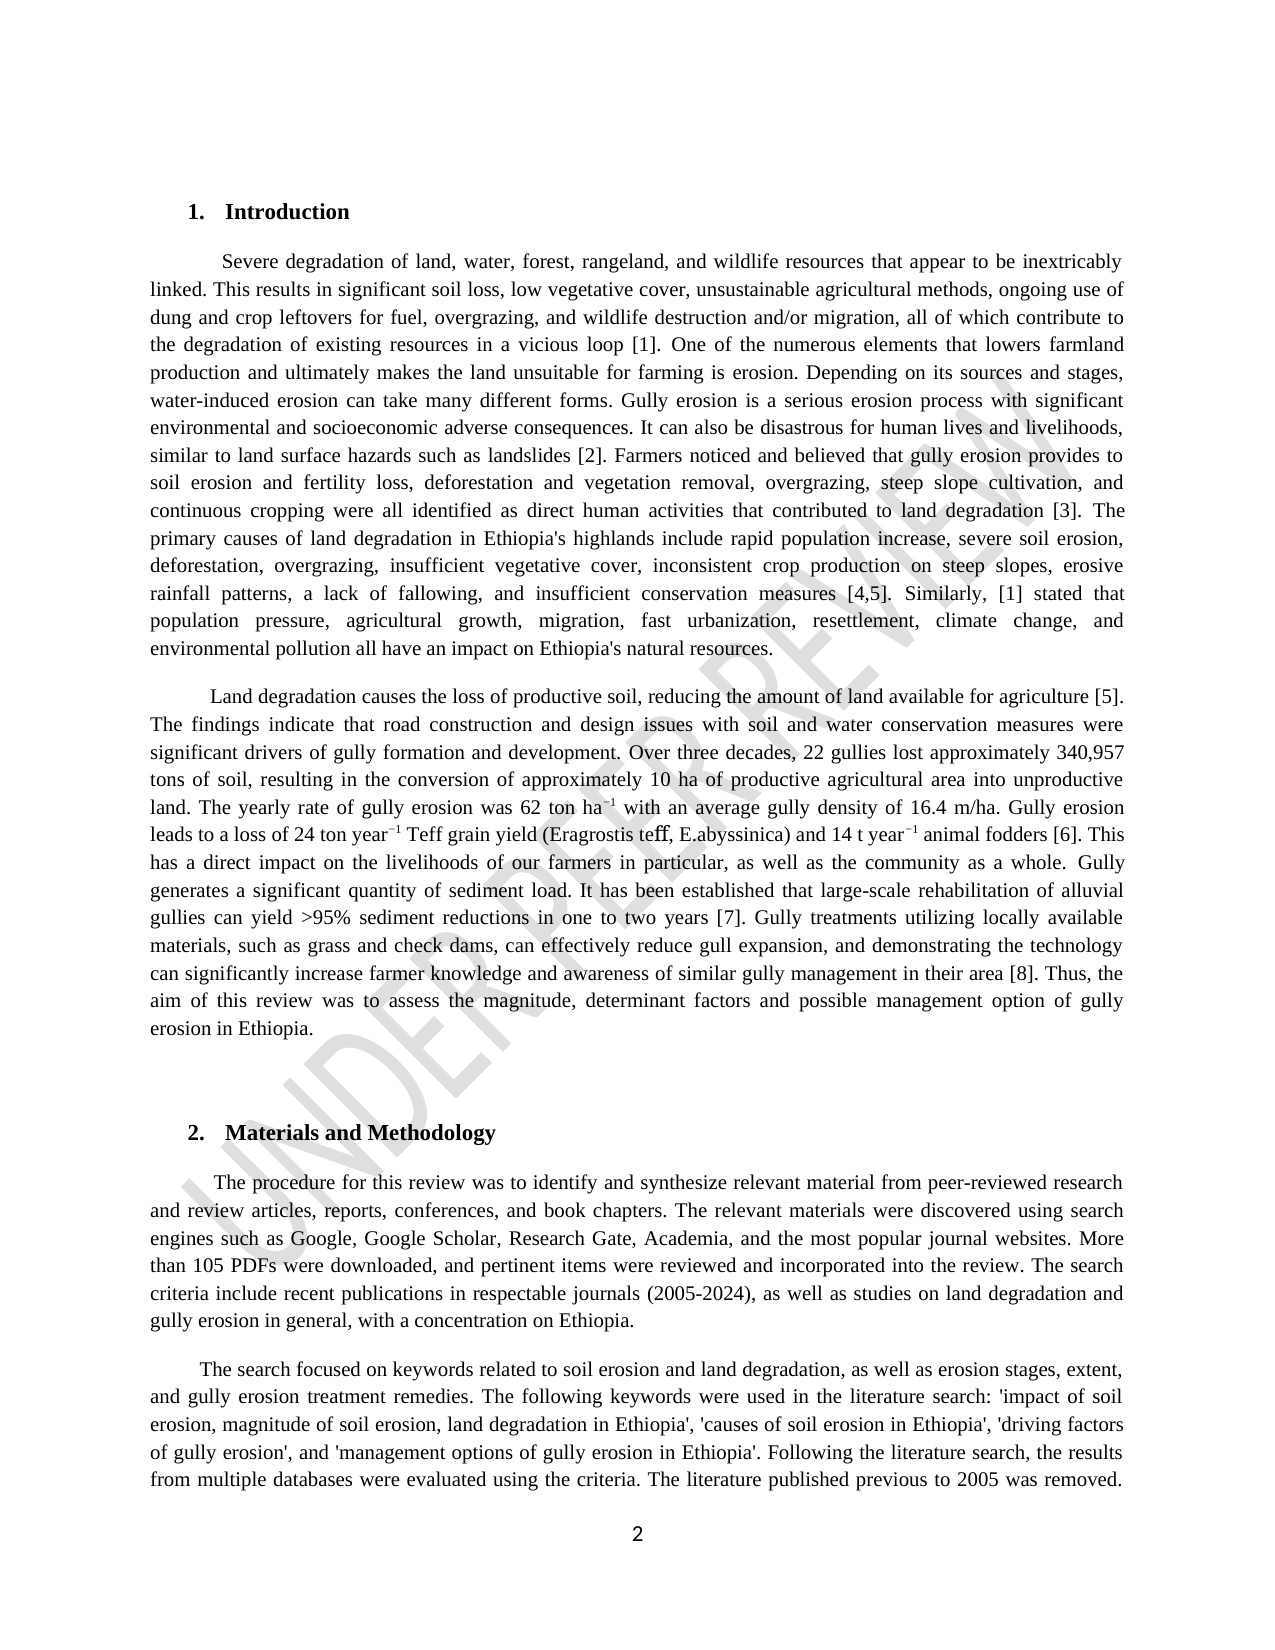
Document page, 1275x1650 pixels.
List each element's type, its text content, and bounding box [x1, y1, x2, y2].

text Land degradation causes the loss of productive soil, reducing the amount of land available for agriculture [5]. The findings indicate that road construction and design issues with soil and water conservation measures were significant drivers of gully formation and development. Over three decades, 22 gullies lost approximately 340,957 tons of soil, resulting in the conversion of approximately 10 ha of productive agricultural area into unproductive land. The yearly rate of gully erosion was 62 ton ha−1 with an average gully density of 16.4 m/ha. Gully erosion leads to a loss of 24 ton year−1 Teff grain yield (Eragrostis teﬀ, E.abyssinica) and 14 t year−1 animal fodders [6]. This has a direct impact on the livelihoods of our farmers in particular, as well as the community as a whole. Gully generates a significant quantity of sediment load. It has been established that large-scale rehabilitation of alluvial gullies can yield >95% sediment reductions in one to two years [7]. Gully treatments utilizing locally available materials, such as grass and check dams, can effectively reduce gull expansion, and demonstrating the technology can significantly increase farmer knowledge and awareness of similar gully management in their area [8]. Thus, the aim of this review was to assess the magnitude, determinant factors and possible management option of gully erosion in Ethiopia. [150, 684, 1125, 1040]
list Materials and Methodology [187, 1119, 1125, 1146]
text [150, 1357, 1125, 1491]
text The procedure for this review was to identify and synthesize relevant material from peer-reviewed research and review articles, reports, conferences, and book chapters. The relevant materials were discovered using search engines such as Google, Google Scholar, Research Gate, Academia, and the most popular journal websites. More than 105 PDFs were downloaded, and pertinent items were reviewed and incorporated into the review. The search criteria include recent publications in respectable journals (2005-2024), as well as studies on land degradation and gully erosion in general, with a concentration on Ethiopia. [150, 1170, 1125, 1332]
text Severe degradation of land, water, forest, rangeland, and wildlife resources that appear to be inextricably linked. This results in significant soil loss, low vegetative cover, unsustainable agricultural methods, ongoing use of dung and crop leftovers for fuel, overgrazing, and wildlife destruction and/or migration, all of which contribute to the degradation of existing resources in a vicious loop [1]. One of the numerous elements that lowers farmland production and ultimately makes the land unsuitable for farming is erosion. Depending on its sources and stages, water-induced erosion can take many different forms. Gully erosion is a serious erosion process with significant environmental and socioeconomic adverse consequences. It can also be disastrous for human lives and livelihoods, similar to land surface hazards such as landslides [2]. Farmers noticed and believed that gully erosion provides to soil erosion and fertility loss, deforestation and vegetation removal, overgrazing, steep slope cultivation, and continuous cropping were all identified as direct human activities that contributed to land degradation [3]. The primary causes of land degradation in Ethiopia's highlands include rapid population increase, severe soil erosion, deforestation, overgrazing, insufficient vegetative cover, inconsistent crop production on steep slopes, erosive rainfall patterns, a lack of fallowing, and insufficient conservation measures [4,5]. Similarly, [1] stated that population pressure, agricultural growth, migration, fast urbanization, resettlement, climate change, and environmental pollution all have an impact on Ethiopia's natural resources. [150, 249, 1125, 660]
list Introduction [187, 198, 1125, 225]
